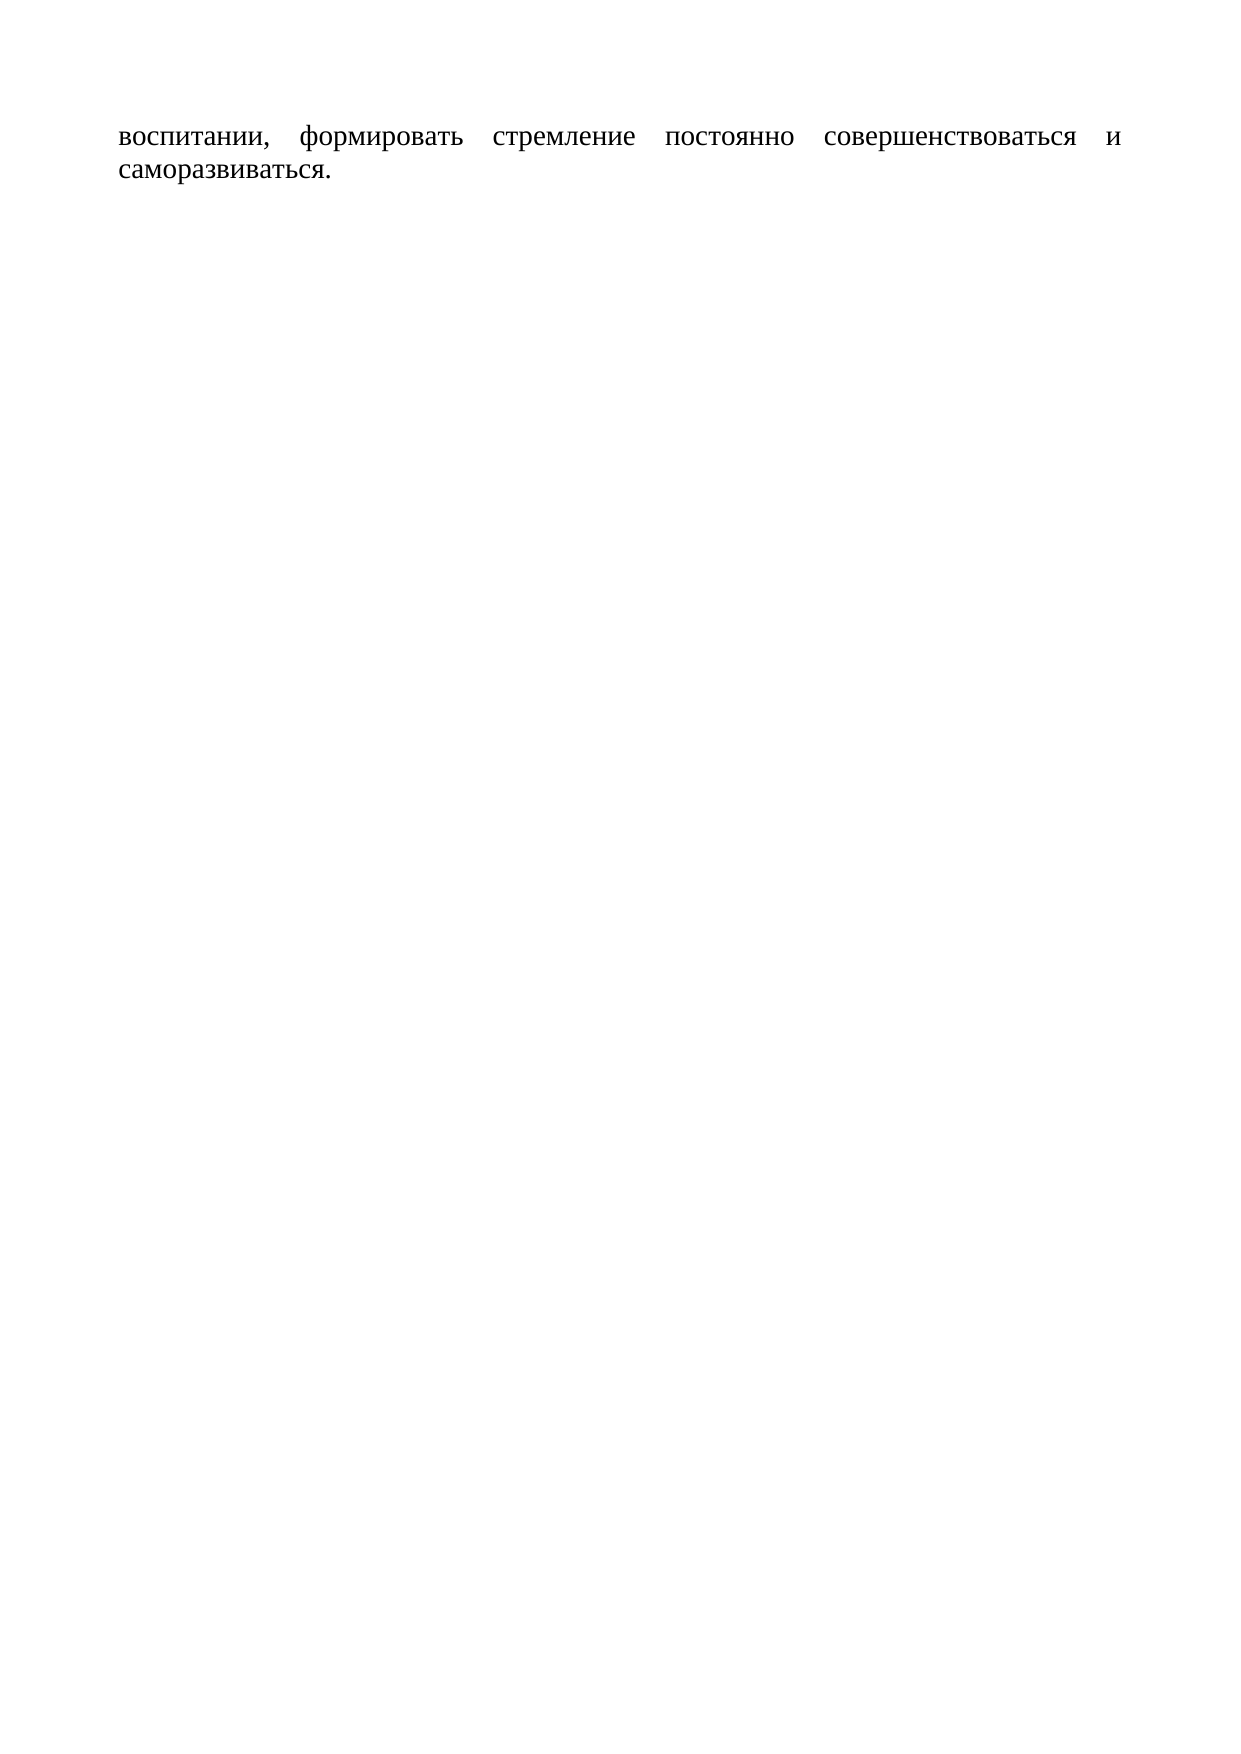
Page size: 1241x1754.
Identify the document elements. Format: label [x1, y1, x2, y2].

text [118, 118, 1122, 185]
